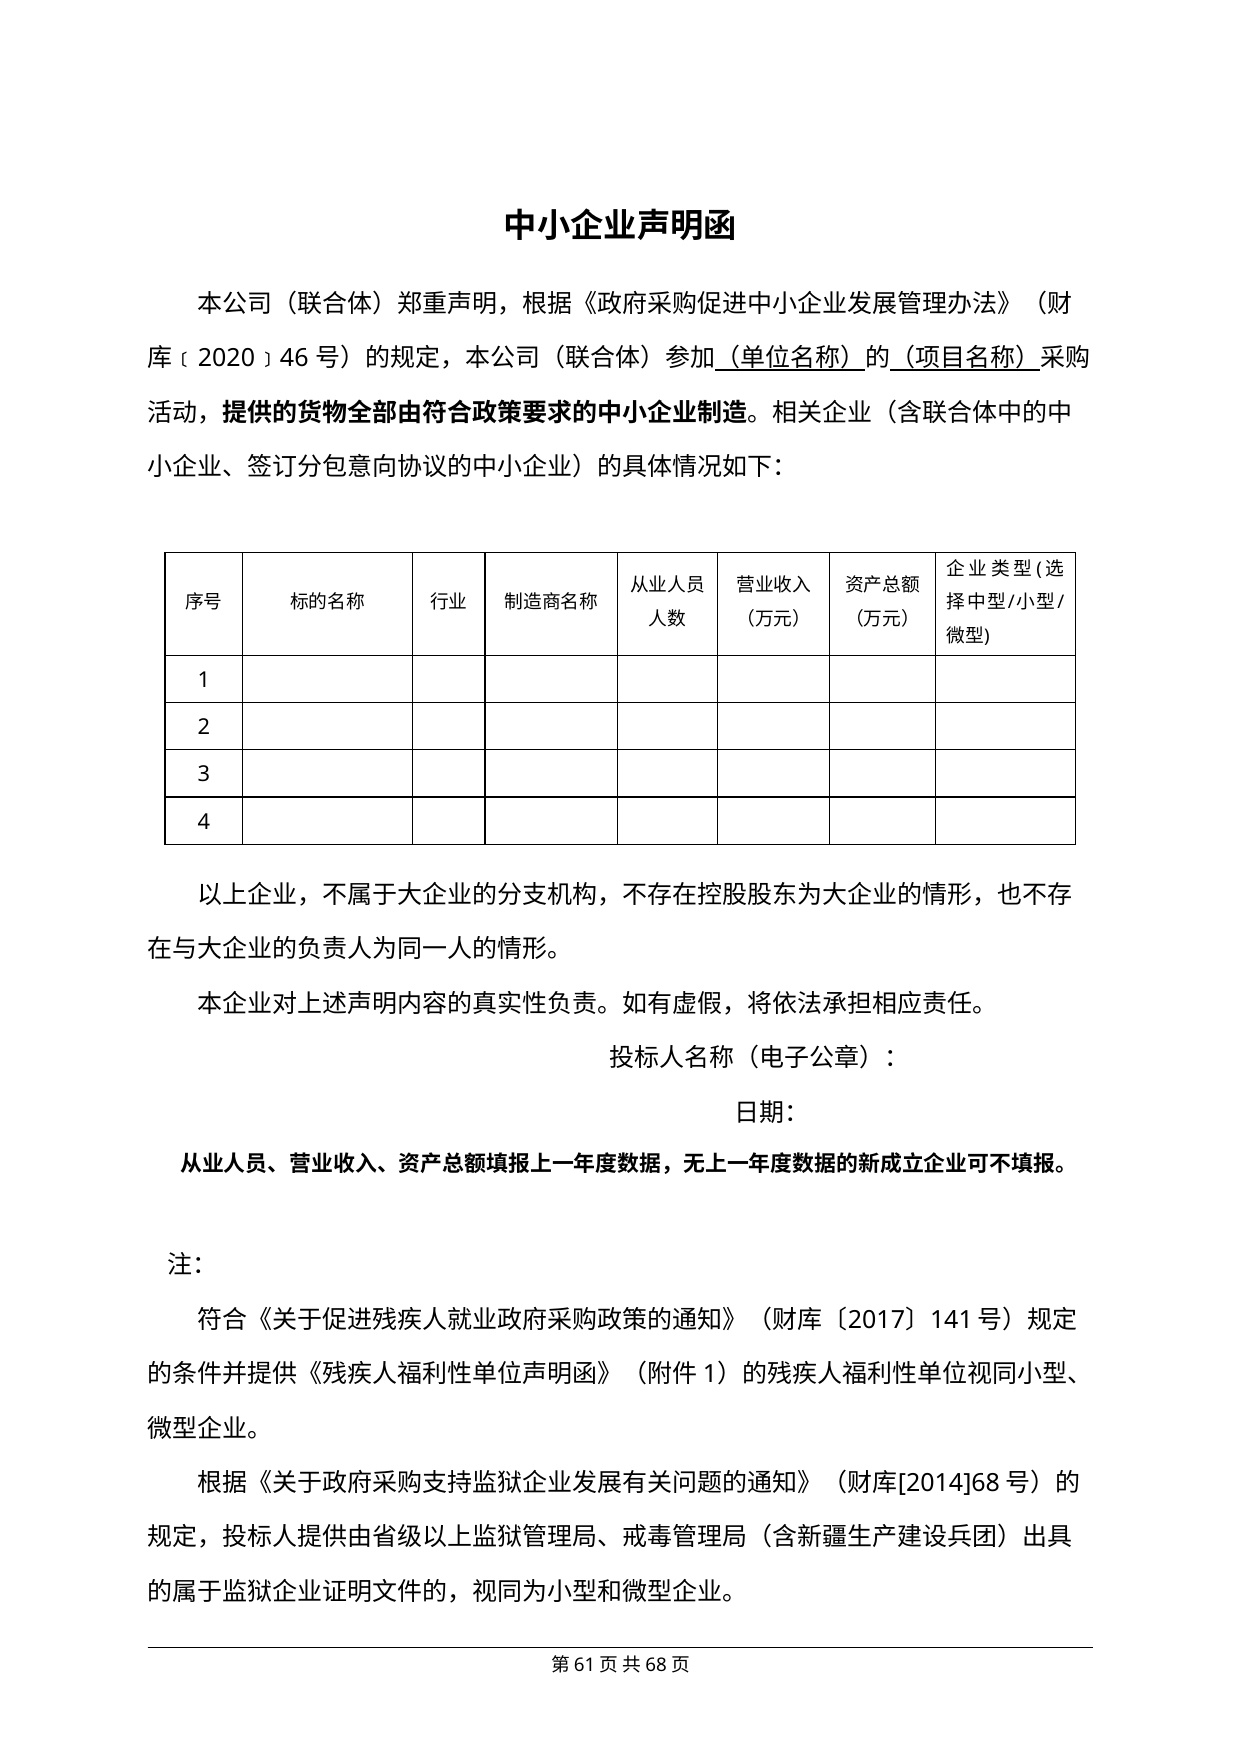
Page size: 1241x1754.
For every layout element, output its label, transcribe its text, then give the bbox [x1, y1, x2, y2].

table_cell [486, 703, 617, 749]
table_cell [936, 703, 1075, 749]
table_header 标的名称 [243, 553, 412, 654]
table_cell [718, 750, 829, 796]
table_header 制造商名称 [486, 553, 617, 654]
table_header 行业 [413, 553, 484, 654]
text 投标人名称（电子公章）： [148, 1038, 909, 1074]
table_cell [936, 656, 1075, 702]
table_cell [830, 750, 935, 796]
table_cell [243, 798, 412, 844]
table_header 资产总额（万元） [830, 553, 935, 654]
table_cell [618, 750, 717, 796]
table_cell [618, 656, 717, 702]
table_cell [413, 798, 484, 844]
table_cell [718, 703, 829, 749]
table_cell 4 [166, 798, 242, 844]
table_header 从业人员人数 [618, 553, 717, 654]
text 注： [148, 1245, 1049, 1281]
table_cell [486, 656, 617, 702]
table_cell [243, 656, 412, 702]
text 根据《关于政府采购支持监狱企业发展有关问题的通知》（财库[2014]68号）的规定，投标人提供由省级以上监狱管理局、戒毒管理局（含新疆生产建设兵团）出具的属于监狱企业证明文件的，视同为小型和微型企业。 [148, 1462, 1093, 1607]
table_cell [618, 798, 717, 844]
table_cell [618, 703, 717, 749]
table_header 营业收入（万元） [718, 553, 829, 654]
text 从业人员、营业收入、资产总额填报上一年度数据，无上一年度数据的新成立企业可不填报。 [148, 1146, 1093, 1178]
table_cell 3 [166, 750, 242, 796]
table_cell [936, 750, 1075, 796]
table_cell [243, 703, 412, 749]
table_cell [413, 750, 484, 796]
table_cell [830, 656, 935, 702]
table_cell [413, 656, 484, 702]
text 以上企业，不属于大企业的分支机构，不存在控股股东为大企业的情形，也不存在与大企业的负责人为同一人的情形。 [148, 874, 1093, 965]
table_cell [936, 798, 1075, 844]
table_cell 2 [166, 703, 242, 749]
text 本公司（联合体）郑重声明，根据《政府采购促进中小企业发展管理办法》（财库﹝2020﹞46 号）的规定，本公司（联合体）参加（单位名称）的（项目名称）采购活动，提供的货物全部由符合政策要求的中小企业制造。相关企业（含联合体中的中小企业、签订分包意向协议的中小企业）的具体情况如下： [148, 283, 1093, 483]
table_cell [830, 703, 935, 749]
table_cell [413, 703, 484, 749]
table_cell [486, 798, 617, 844]
table_header 企业类型(选择中型/小型/微型) [936, 553, 1075, 654]
table_cell [830, 798, 935, 844]
text 本企业对上述声明内容的真实性负责。如有虚假，将依法承担相应责任。 [148, 983, 1093, 1019]
text 日期： [148, 1092, 809, 1128]
table_cell 1 [166, 656, 242, 702]
table_cell [718, 656, 829, 702]
table_cell [718, 798, 829, 844]
text 中小企业声明函 [148, 199, 1093, 247]
table_cell [243, 750, 412, 796]
table_header 序号 [166, 553, 242, 654]
table_cell [486, 750, 617, 796]
text 符合《关于促进残疾人就业政府采购政策的通知》（财库〔2017〕141号）规定的条件并提供《残疾人福利性单位声明函》（附件1）的残疾人福利性单位视同小型、微型企业。 [148, 1299, 1093, 1444]
